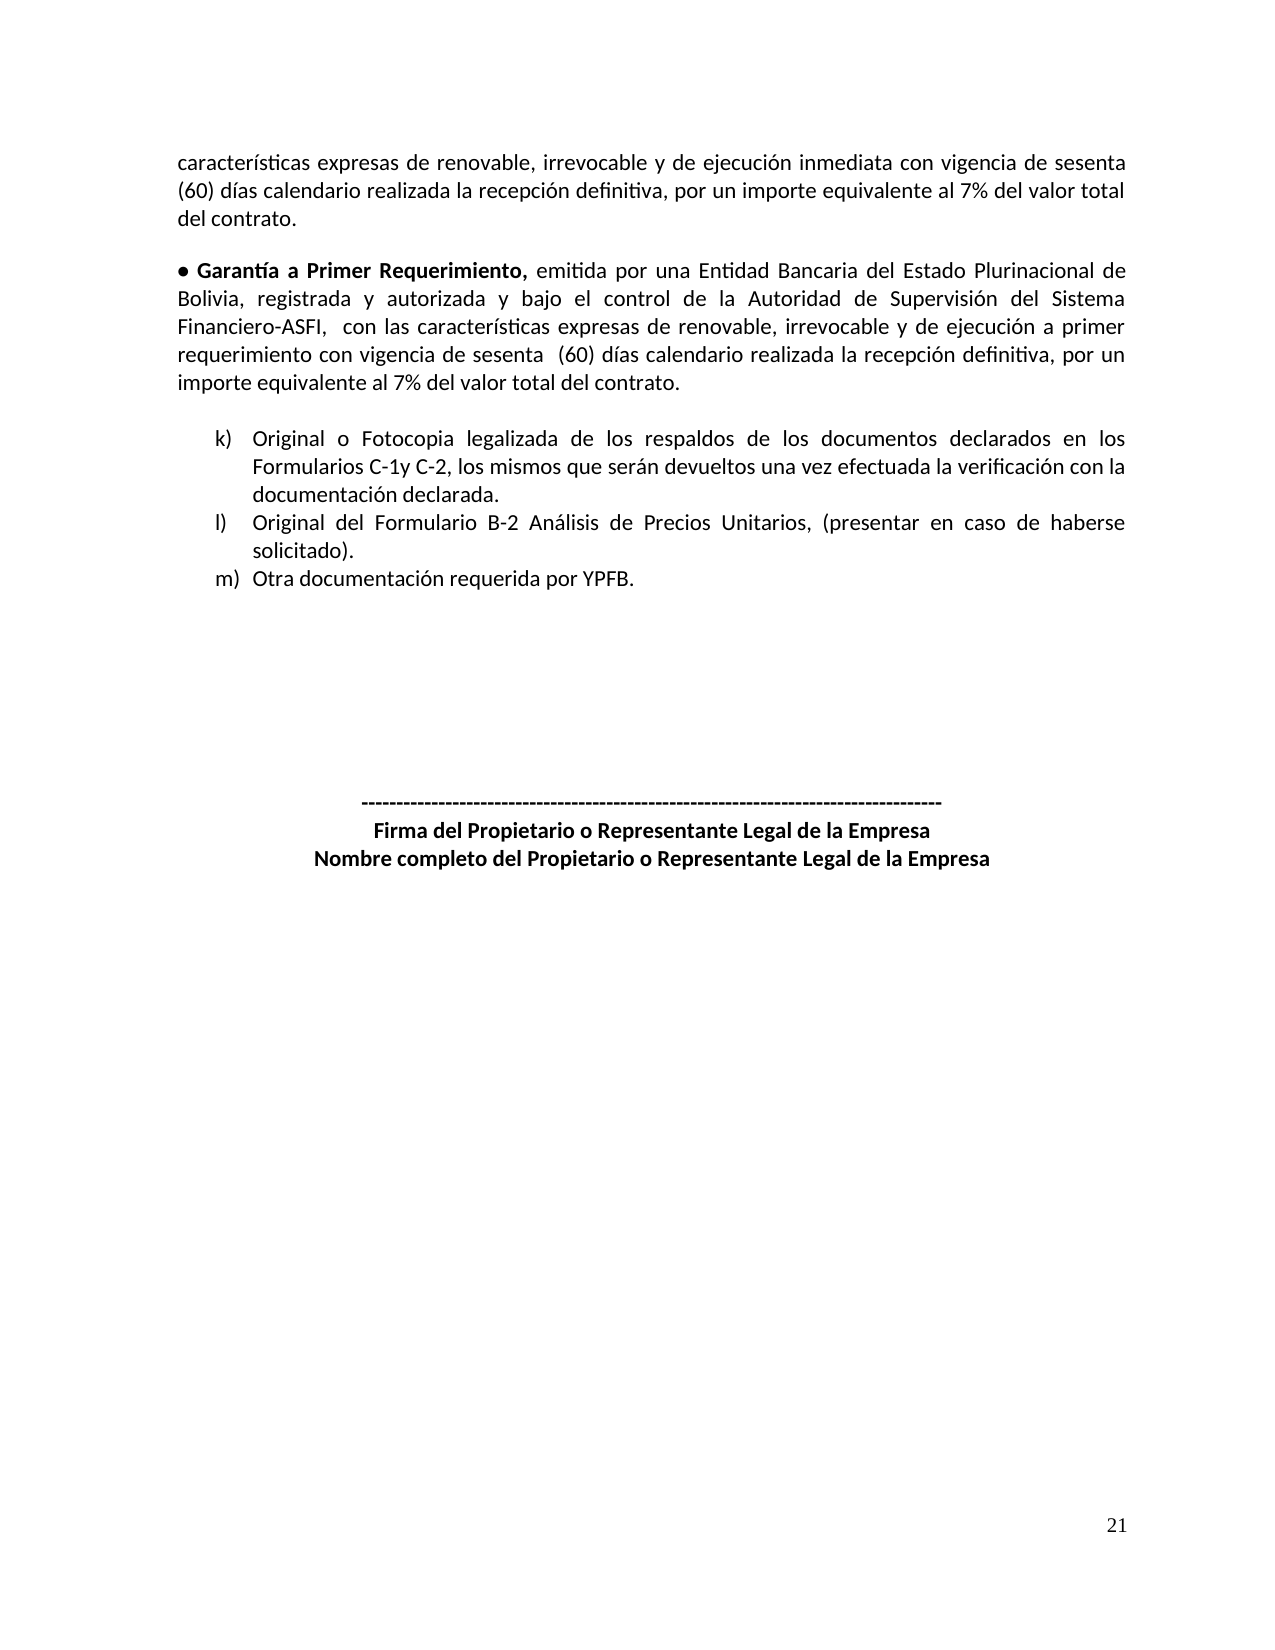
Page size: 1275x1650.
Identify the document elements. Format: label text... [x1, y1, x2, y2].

text Firma del Propietario o Representante Legal de la Empresa [177, 816, 1127, 844]
text • Garantía a Primer Requerimiento, emitida por una Entidad Bancaria del Estado Plurinacional de Bolivia, registrada y autorizada y bajo el control de la Autoridad de Supervisión del Sistema Financiero-ASFI, con las características expresas de renovable, irrevocable y de ejecución a primer requerimiento con vigencia de sesenta (60) días calendario realizada la recepción definitiva, por un importe equivalente al 7% del valor total del contrato. [177, 256, 1127, 396]
list Otra documentación requerida por YPFB. [215, 564, 1127, 592]
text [177, 148, 1127, 232]
text Nombre completo del Propietario o Representante Legal de la Empresa [177, 844, 1127, 872]
list Original o Fotocopia legalizada de los respaldos de los documentos declarados en los Formularios C-1y C-2, los mismos que serán devueltos una vez efectuada la verificación con la documentación declarada. [215, 424, 1127, 508]
list Original del Formulario B-2 Análisis de Precios Unitarios, (presentar en caso de haberse solicitado). [215, 508, 1127, 564]
text ----------------------------------------------------------------------------------- [177, 788, 1127, 816]
